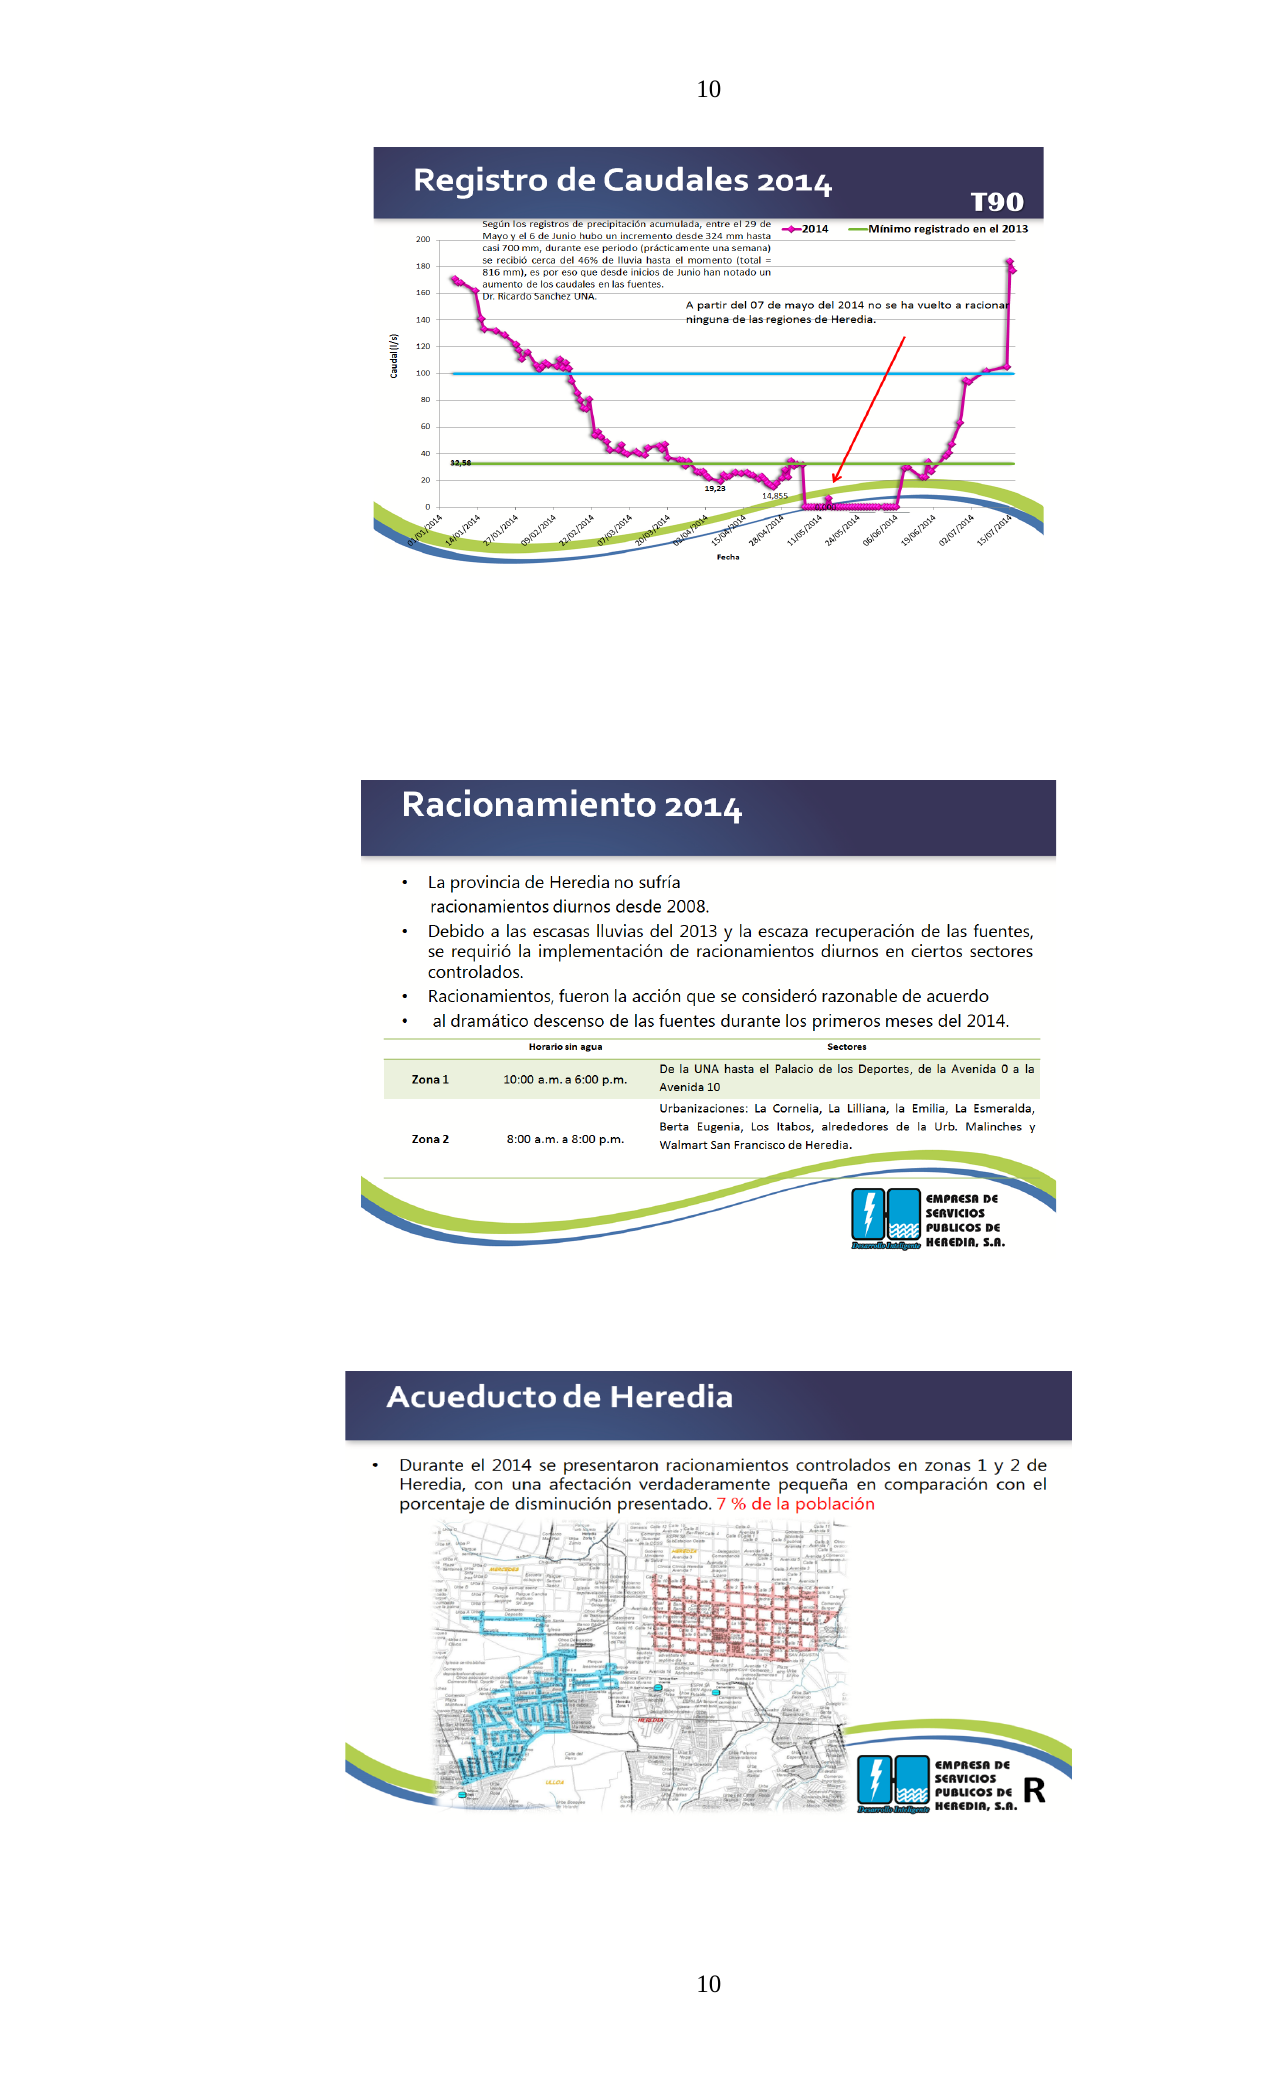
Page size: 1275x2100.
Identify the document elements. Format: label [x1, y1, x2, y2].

picture [361, 780, 1057, 1259]
picture [345, 1371, 1072, 1822]
picture [373, 147, 1044, 576]
